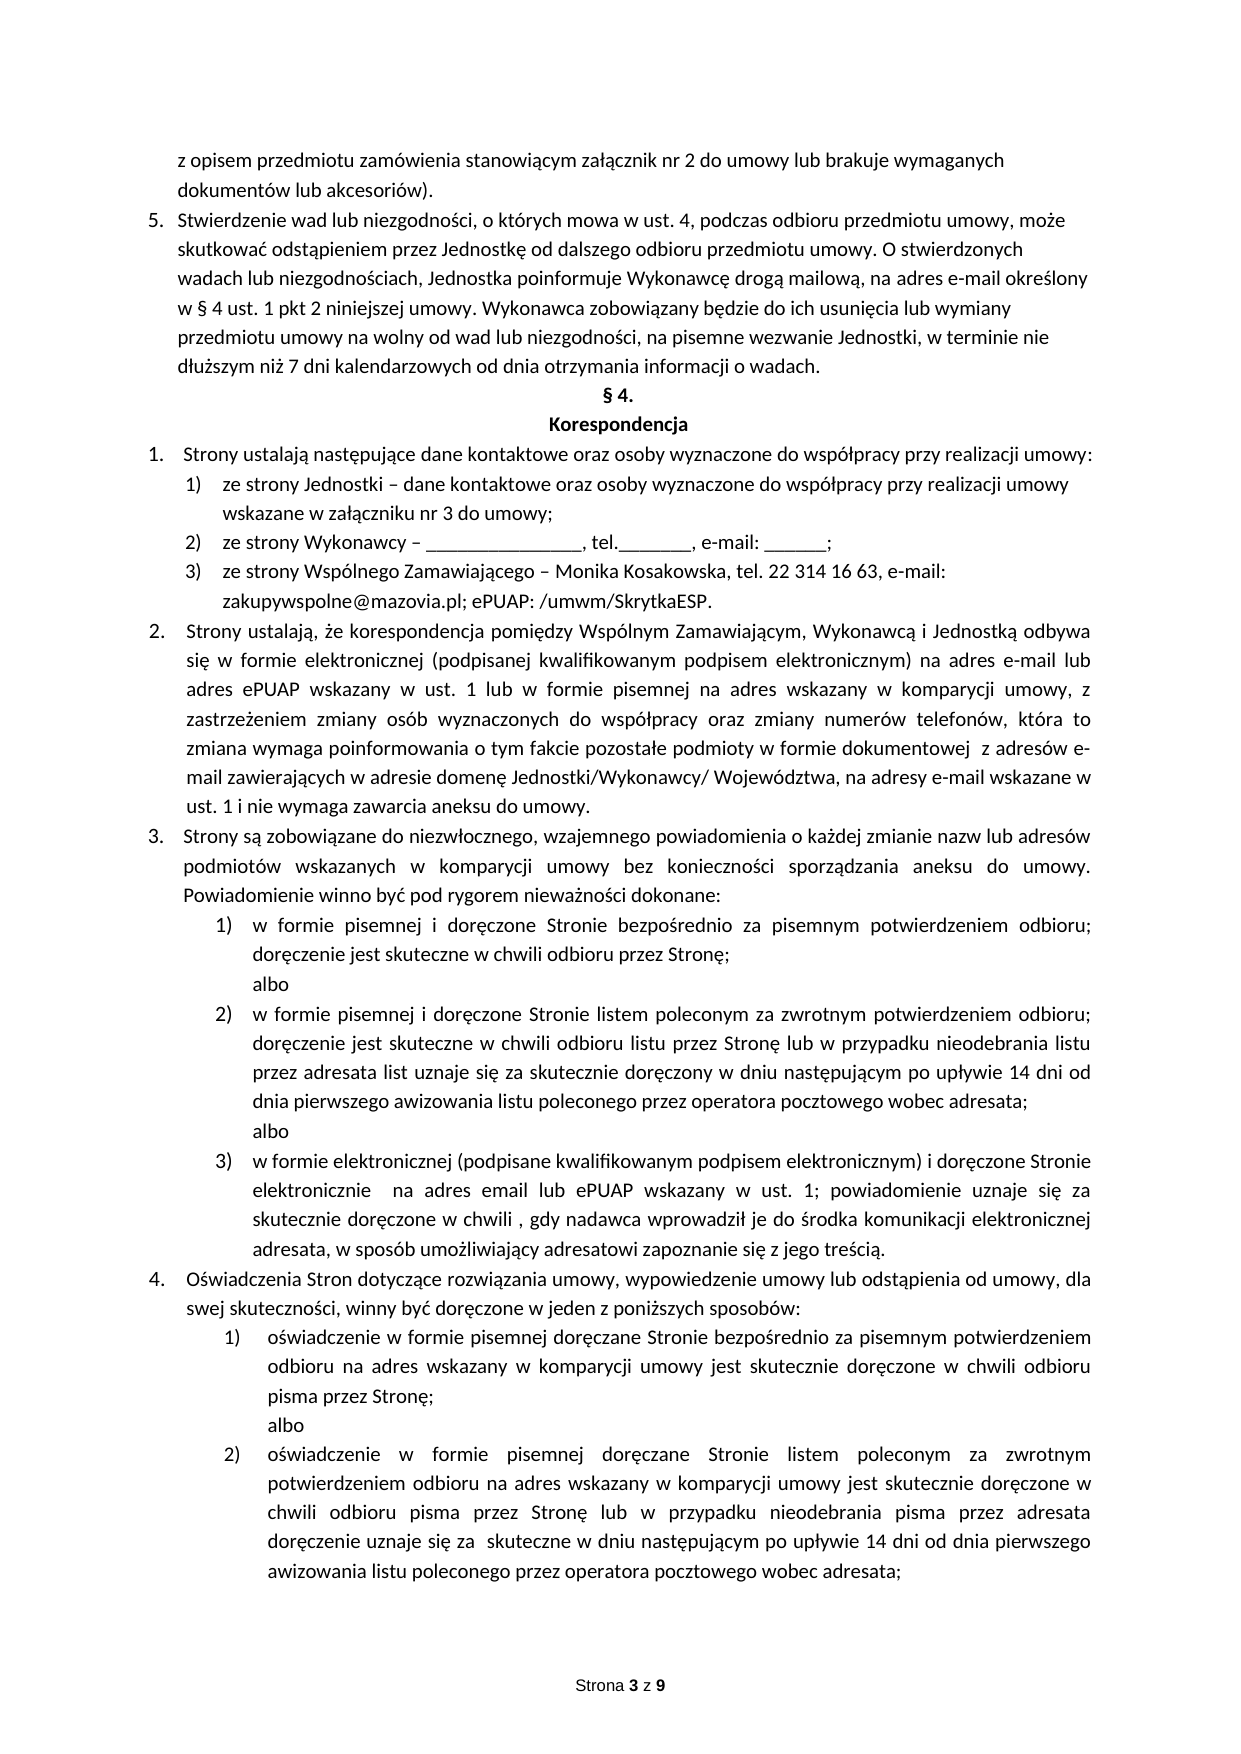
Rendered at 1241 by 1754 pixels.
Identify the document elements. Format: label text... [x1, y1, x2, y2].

list albo [252, 1118, 1093, 1143]
list albo [267, 1412, 1093, 1437]
list w formie pisemnej i doręczone Stronie bezpośrednio za pisemnym potwierdzeniem odbioru; doręczenie jest skuteczne w chwili odbioru przez Stronę; [215, 911, 1093, 967]
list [148, 148, 1093, 202]
list albo [252, 971, 1093, 996]
list w formie pisemnej i doręczone Stronie listem poleconym za zwrotnym potwierdzeniem odbioru; doręczenie jest skuteczne w chwili odbioru listu przez Stronę lub w przypadku nieodebrania listu przez adresata list uznaje się za skutecznie doręczony w dniu następującym po upływie 14 dni od dnia pierwszego awizowania listu poleconego przez operatora pocztowego wobec adresata; [215, 1000, 1093, 1114]
list Strony ustalają następujące dane kontaktowe oraz osoby wyznaczone do współpracy przy realizacji umowy: [148, 441, 1093, 467]
list Strony są zobowiązane do niezwłocznego, wzajemnego powiadomienia o każdej zmianie nazw lub adresów podmiotów wskazanych w komparycji umowy bez konieczności sporządzania aneksu do umowy. Powiadomienie winno być pod rygorem nieważności dokonane: [148, 822, 1093, 907]
list ze strony Wykonawcy – _______________, tel._______, e-mail: ______; [185, 529, 1093, 555]
list Oświadczenia Stron dotyczące rozwiązania umowy, wypowiedzenie umowy lub odstąpienia od umowy, dla swej skuteczności, winny być doręczone w jeden z poniższych sposobów: [149, 1265, 1093, 1321]
list oświadczenie w formie pisemnej doręczane Stronie listem poleconym za zwrotnym potwierdzeniem odbioru na adres wskazany w komparycji umowy jest skutecznie doręczone w chwili odbioru pisma przez Stronę lub w przypadku nieodebrania pisma przez adresata doręczenie uznaje się za skuteczne w dniu następującym po upływie 14 dni od dnia pierwszego awizowania listu poleconego przez operatora pocztowego wobec adresata; [224, 1441, 1093, 1583]
subtitle § 4. Korespondencja [148, 382, 1088, 437]
list oświadczenie w formie pisemnej doręczane Stronie bezpośrednio za pisemnym potwierdzeniem odbioru na adres wskazany w komparycji umowy jest skutecznie doręczone w chwili odbioru pisma przez Stronę; [224, 1324, 1093, 1408]
list Strony ustalają, że korespondencja pomiędzy Wspólnym Zamawiającym, Wykonawcą i Jednostką odbywa się w formie elektronicznej (podpisanej kwalifikowanym podpisem elektronicznym) na adres e-mail lub adres ePUAP wskazany w ust. 1 lub w formie pisemnej na adres wskazany w komparycji umowy, z zastrzeżeniem zmiany osób wyznaczonych do współpracy oraz zmiany numerów telefonów, która to zmiana wymaga poinformowania o tym fakcie pozostałe podmioty w formie dokumentowej z adresów e-mail zawierających w adresie domenę Jednostki/Wykonawcy/ Województwa, na adresy e-mail wskazane w ust. 1 i nie wymaga zawarcia aneksu do umowy. [149, 617, 1093, 819]
list Stwierdzenie wad lub niezgodności, o których mowa w ust. 4, podczas odbioru przedmiotu umowy, może skutkować odstąpieniem przez Jednostkę od dalszego odbioru przedmiotu umowy. O stwierdzonych wadach lub niezgodnościach, Jednostka poinformuje Wykonawcę drogą mailową, na adres e-mail określony w § 4 ust. 1 pkt 2 niniejszej umowy. Wykonawca zobowiązany będzie do ich usunięcia lub wymiany przedmiotu umowy na wolny od wad lub niezgodności, na pisemne wezwanie Jednostki, w terminie nie dłuższym niż 7 dni kalendarzowych od dnia otrzymania informacji o wadach. [148, 206, 1093, 378]
list ze strony Jednostki – dane kontaktowe oraz osoby wyznaczone do współpracy przy realizacji umowy wskazane w załączniku nr 3 do umowy; [185, 471, 1093, 526]
list ze strony Wspólnego Zamawiającego – Monika Kosakowska, tel. 22 314 16 63, e-mail: zakupywspolne@mazovia.pl; ePUAP: /umwm/SkrytkaESP. [185, 559, 1093, 613]
list w formie elektronicznej (podpisane kwalifikowanym podpisem elektronicznym) i doręczone Stronie elektronicznie na adres email lub ePUAP wskazany w ust. 1; powiadomienie uznaje się za skutecznie doręczone w chwili , gdy nadawca wprowadził je do środka komunikacji elektronicznej adresata, w sposób umożliwiający adresatowi zapoznanie się z jego treścią. [215, 1147, 1093, 1261]
